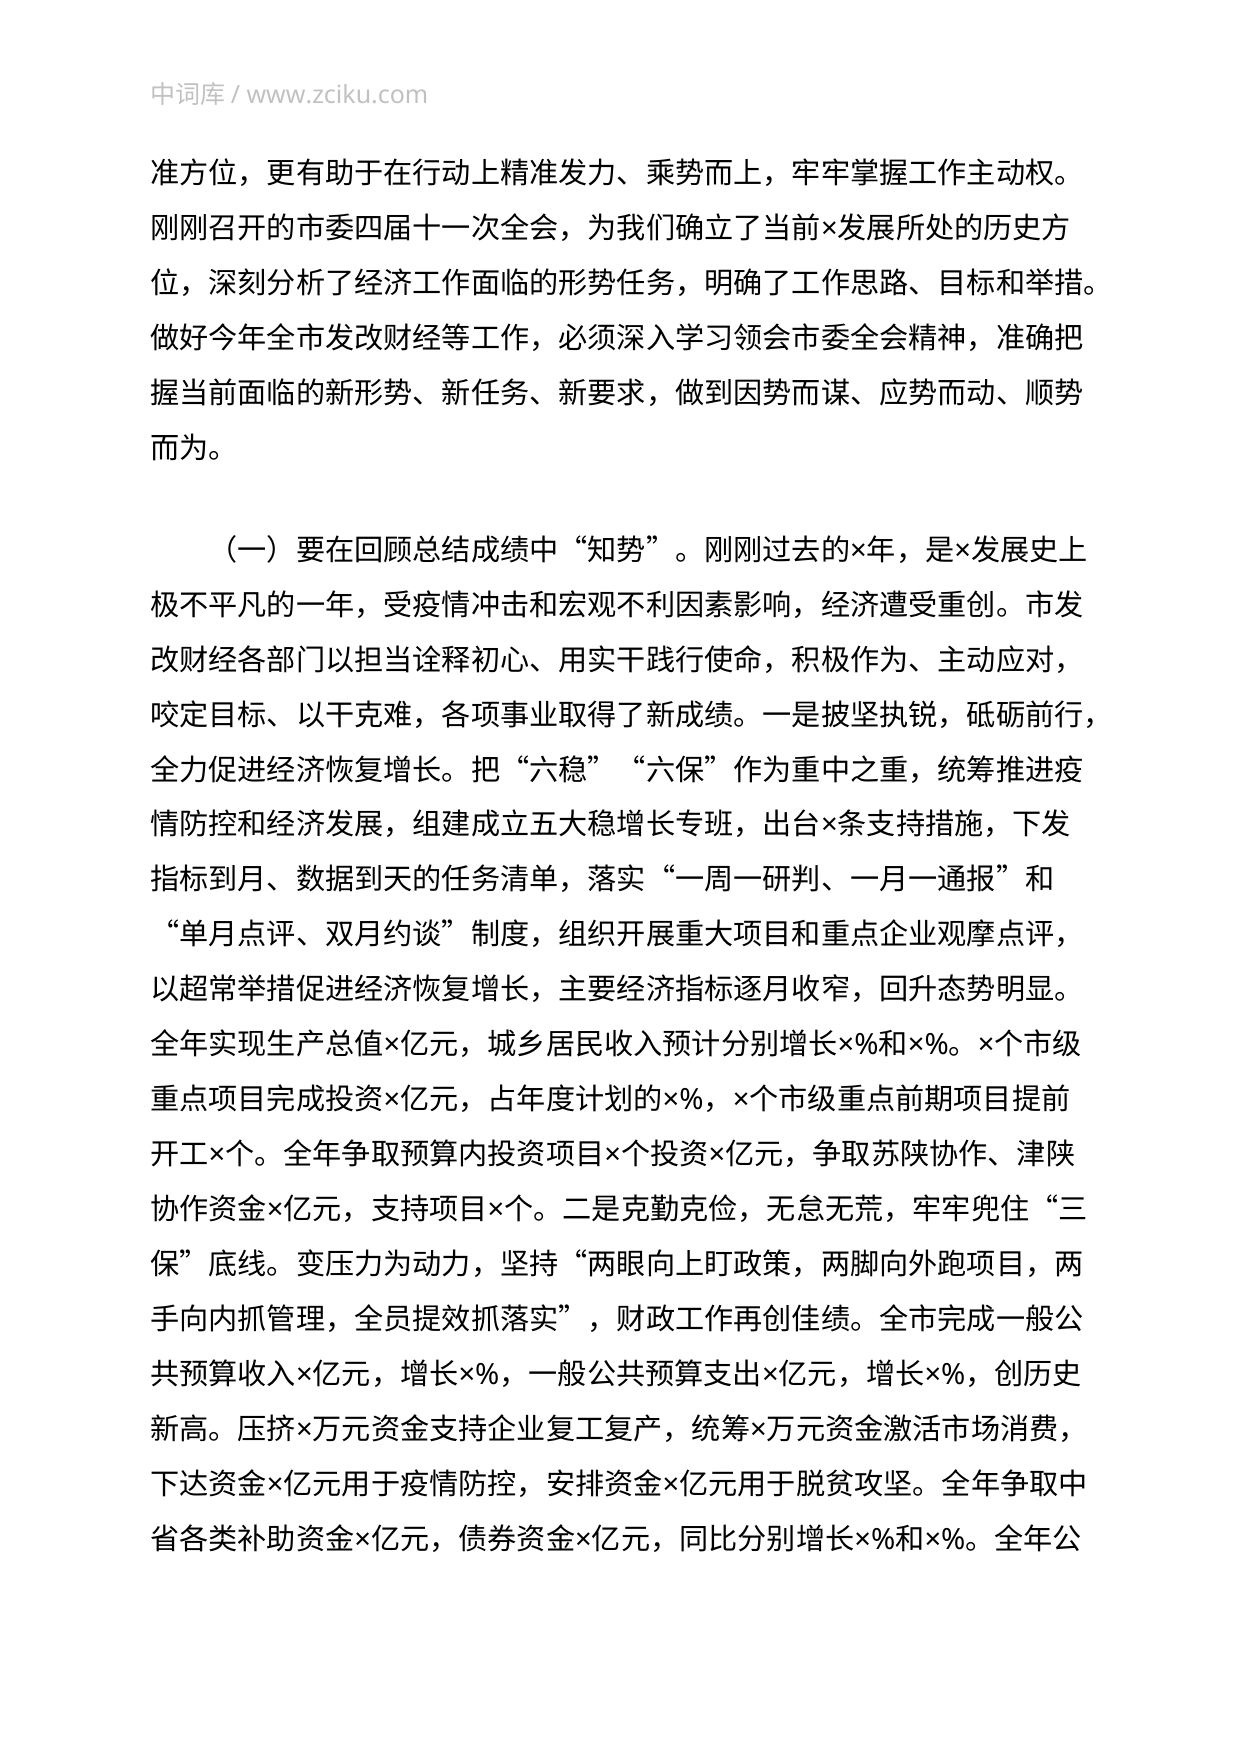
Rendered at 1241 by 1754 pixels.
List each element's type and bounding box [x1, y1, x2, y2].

text [150, 526, 1090, 1558]
text [150, 150, 1090, 467]
